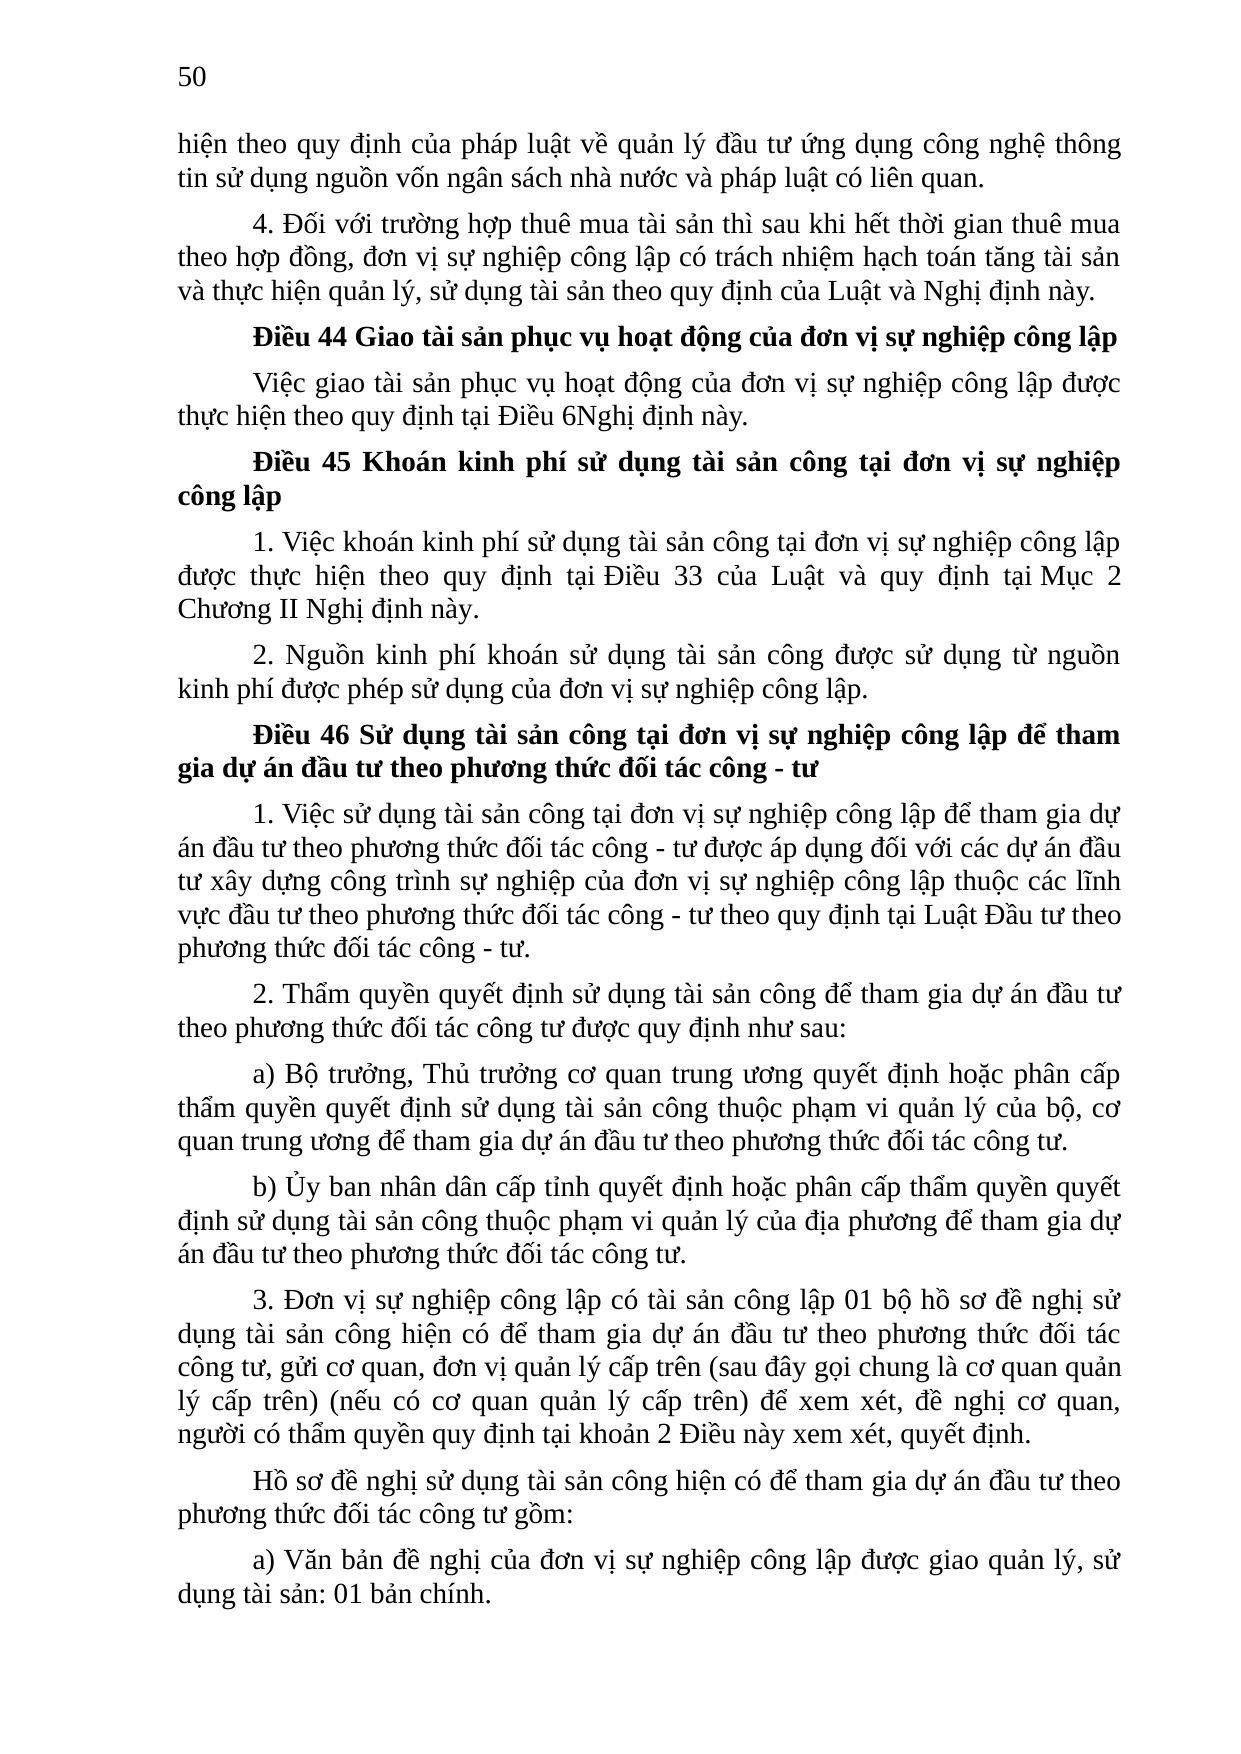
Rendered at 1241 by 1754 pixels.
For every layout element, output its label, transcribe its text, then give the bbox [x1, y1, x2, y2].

text b) Ủy ban nhân dân cấp tỉnh quyết định hoặc phân cấp thẩm quyền quyết định sử dụng tài sản công thuộc phạm vi quản lý của địa phương để tham gia dự án đầu tư theo phương thức đối tác công tư. [177, 1169, 1122, 1270]
text Việc giao tài sản phục vụ hoạt động của đơn vị sự nghiệp công lập được thực hiện theo quy định tại Điều 6Nghị định này. [177, 365, 1122, 432]
subtitle Điều Khoán kinh phí sử dụng tài sản công tại đơn vị sự nghiệp công lập [177, 444, 1122, 512]
text 3. Đơn vị sự nghiệp công lập có tài sản công lập 01 bộ hồ sơ đề nghị sử dụng tài sản công hiện có để tham gia dự án đầu tư theo phương thức đối tác công tư, gửi cơ quan, đơn vị quản lý cấp trên (sau đây gọi chung là cơ quan quản lý cấp trên) (nếu có cơ quan quản lý cấp trên) để xem xét, đề nghị cơ quan, người có thẩm quyền quy định tại khoản 2 Điều này xem xét, quyết định. [177, 1282, 1122, 1450]
text 2. Nguồn kinh phí khoán sử dụng tài sản công được sử dụng từ nguồn kinh phí được phép sử dụng của đơn vị sự nghiệp công lập. [177, 637, 1122, 704]
text 1. Việc sử dụng tài sản công tại đơn vị sự nghiệp công lập để tham gia dự án đầu tư theo phương thức đối tác công - tư được áp dụng đối với các dự án đầu tư xây dựng công trình sự nghiệp của đơn vị sự nghiệp công lập thuộc các lĩnh vực đầu tư theo phương thức đối tác công - tư theo quy định tại Luật Đầu tư theo phương thức đối tác công - tư. [177, 796, 1122, 964]
text a) Bộ trưởng, Thủ trưởng cơ quan trung ương quyết định hoặc phân cấp thẩm quyền quyết định sử dụng tài sản công thuộc phạm vi quản lý của bộ, cơ quan trung ương để tham gia dự án đầu tư theo phương thức đối tác công tư. [177, 1056, 1122, 1157]
subtitle Điều Sử dụng tài sản công tại đơn vị sự nghiệp công lập để tham gia dự án đầu tư theo phương thức đối tác công - tư [177, 717, 1122, 784]
subtitle Điều Giao tài sản phục vụ hoạt động của đơn vị sự nghiệp công lập [177, 319, 1122, 352]
text Hồ sơ đề nghị sử dụng tài sản công hiện có để tham gia dự án đầu tư theo phương thức đối tác công tư gồm: [177, 1463, 1122, 1530]
text 2. Thẩm quyền quyết định sử dụng tài sản công để tham gia dự án đầu tư theo phương thức đối tác công tư được quy định như sau: [177, 977, 1122, 1044]
text a) Văn bản đề nghị của đơn vị sự nghiệp công lập được giao quản lý, sử dụng tài sản: 01 bản chính. [177, 1542, 1122, 1609]
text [177, 126, 1122, 193]
text 4. Đối với trường hợp thuê mua tài sản thì sau khi hết thời gian thuê mua theo hợp đồng, đơn vị sự nghiệp công lập có trách nhiệm hạch toán tăng tài sản và thực hiện quản lý, sử dụng tài sản theo quy định của Luật và Nghị định này. [177, 206, 1122, 306]
text 1. Việc khoán kinh phí sử dụng tài sản công tại đơn vị sự nghiệp công lập được thực hiện theo quy định tại Điều 33 của Luật và quy định tại Mục 2 Chương II Nghị định này. [177, 524, 1122, 625]
